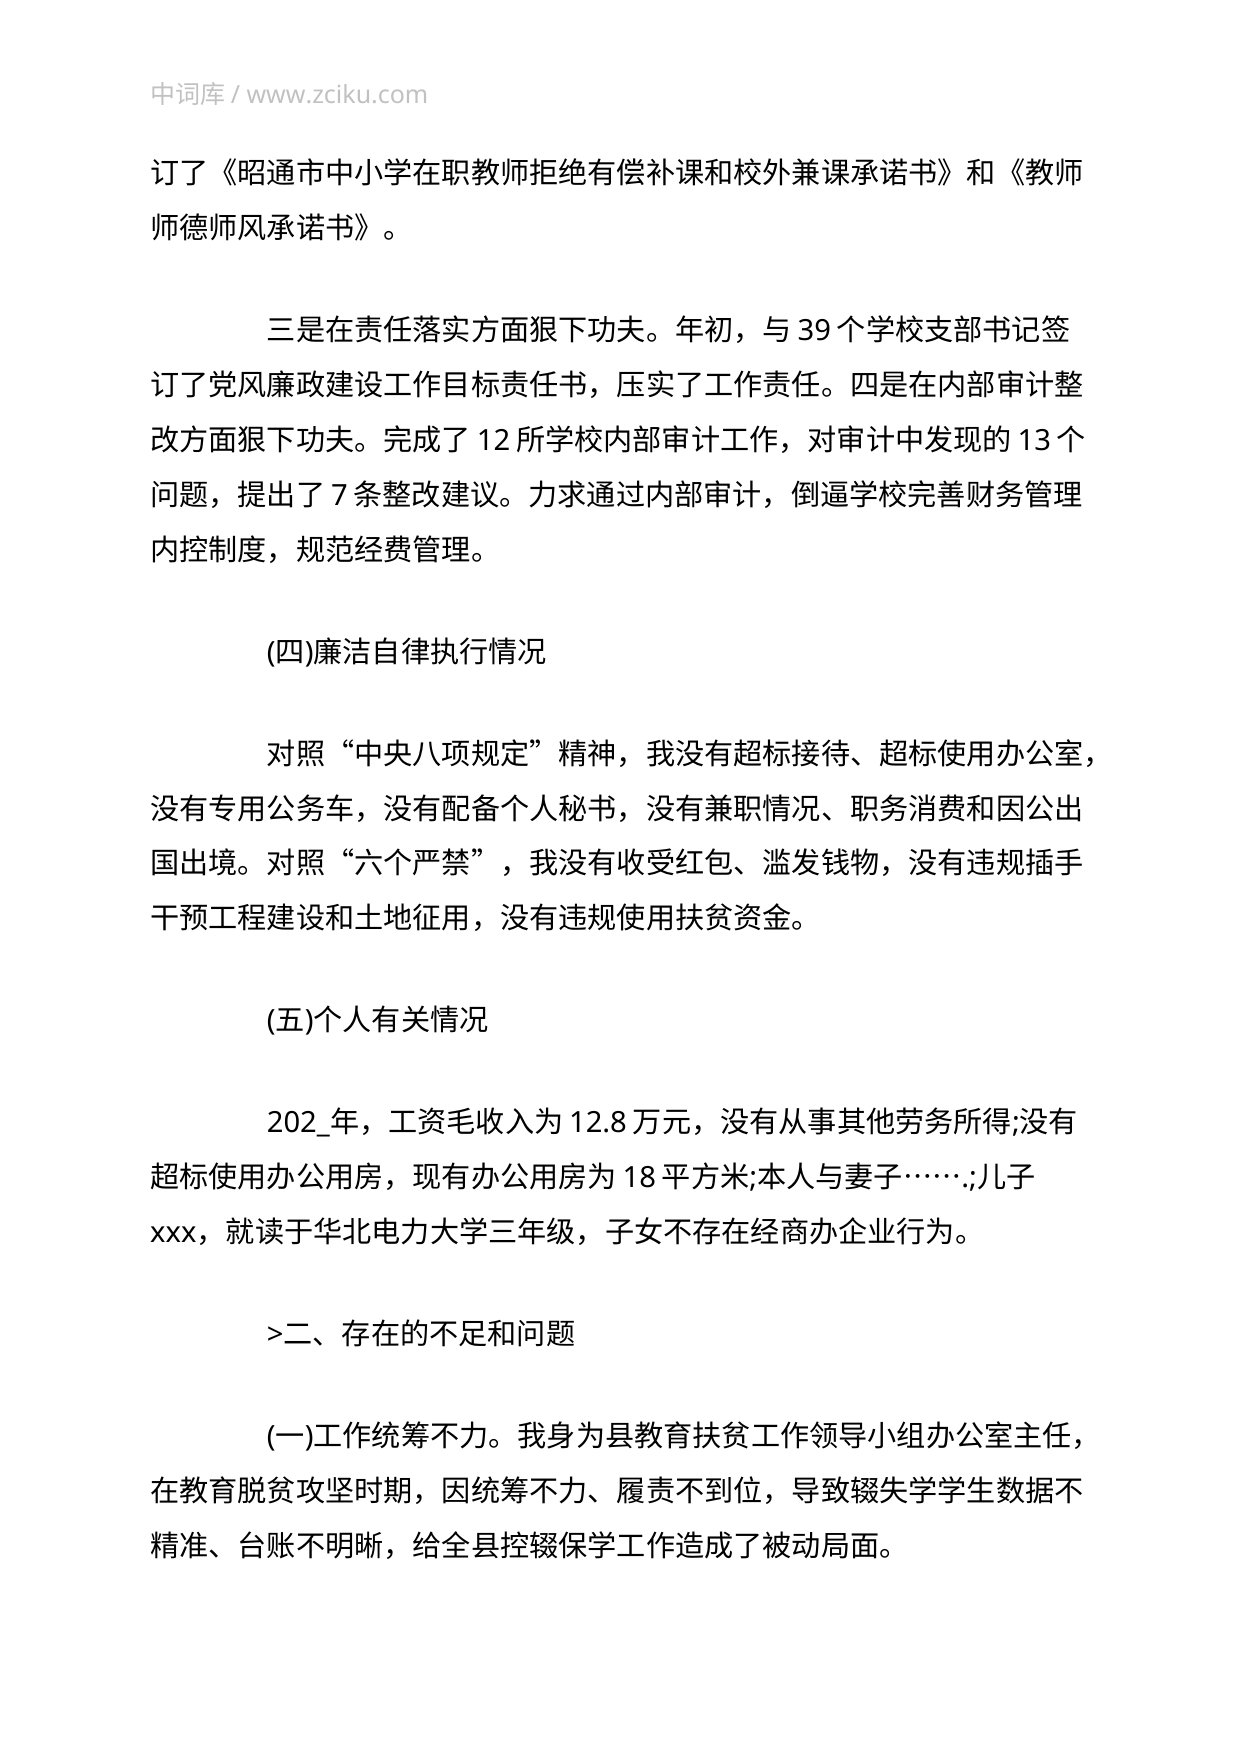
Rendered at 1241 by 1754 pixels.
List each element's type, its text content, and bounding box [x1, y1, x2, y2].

text (四)廉洁自律执行情况 [150, 628, 1090, 671]
text (五)个人有关情况 [150, 997, 1090, 1039]
text 202_年，工资毛收入为12.8万元，没有从事其他劳务所得;没有超标使用办公用房，现有办公用房为18平方米;本人与妻子…….;儿子xxx，就读于华北电力大学三年级，子女不存在经商办企业行为。 [150, 1099, 1090, 1251]
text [150, 150, 1090, 247]
text 对照“中央八项规定”精神，我没有超标接待、超标使用办公室，没有专用公务车，没有配备个人秘书，没有兼职情况、职务消费和因公出国出境。对照“六个严禁”，我没有收受红包、滥发钱物，没有违规插手干预工程建设和土地征用，没有违规使用扶贫资金。 [150, 730, 1090, 937]
text 三是在责任落实方面狠下功夫。年初，与39个学校支部书记签订了党风廉政建设工作目标责任书，压实了工作责任。四是在内部审计整改方面狠下功夫。完成了12所学校内部审计工作，对审计中发现的13个问题，提出了7条整改建议。力求通过内部审计，倒逼学校完善财务管理内控制度，规范经费管理。 [150, 307, 1090, 569]
text >二、存在的不足和问题 [150, 1311, 1090, 1353]
text (一)工作统筹不力。我身为县教育扶贫工作领导小组办公室主任，在教育脱贫攻坚时期，因统筹不力、履责不到位，导致辍失学学生数据不精准、台账不明晰，给全县控辍保学工作造成了被动局面。 [150, 1413, 1090, 1565]
